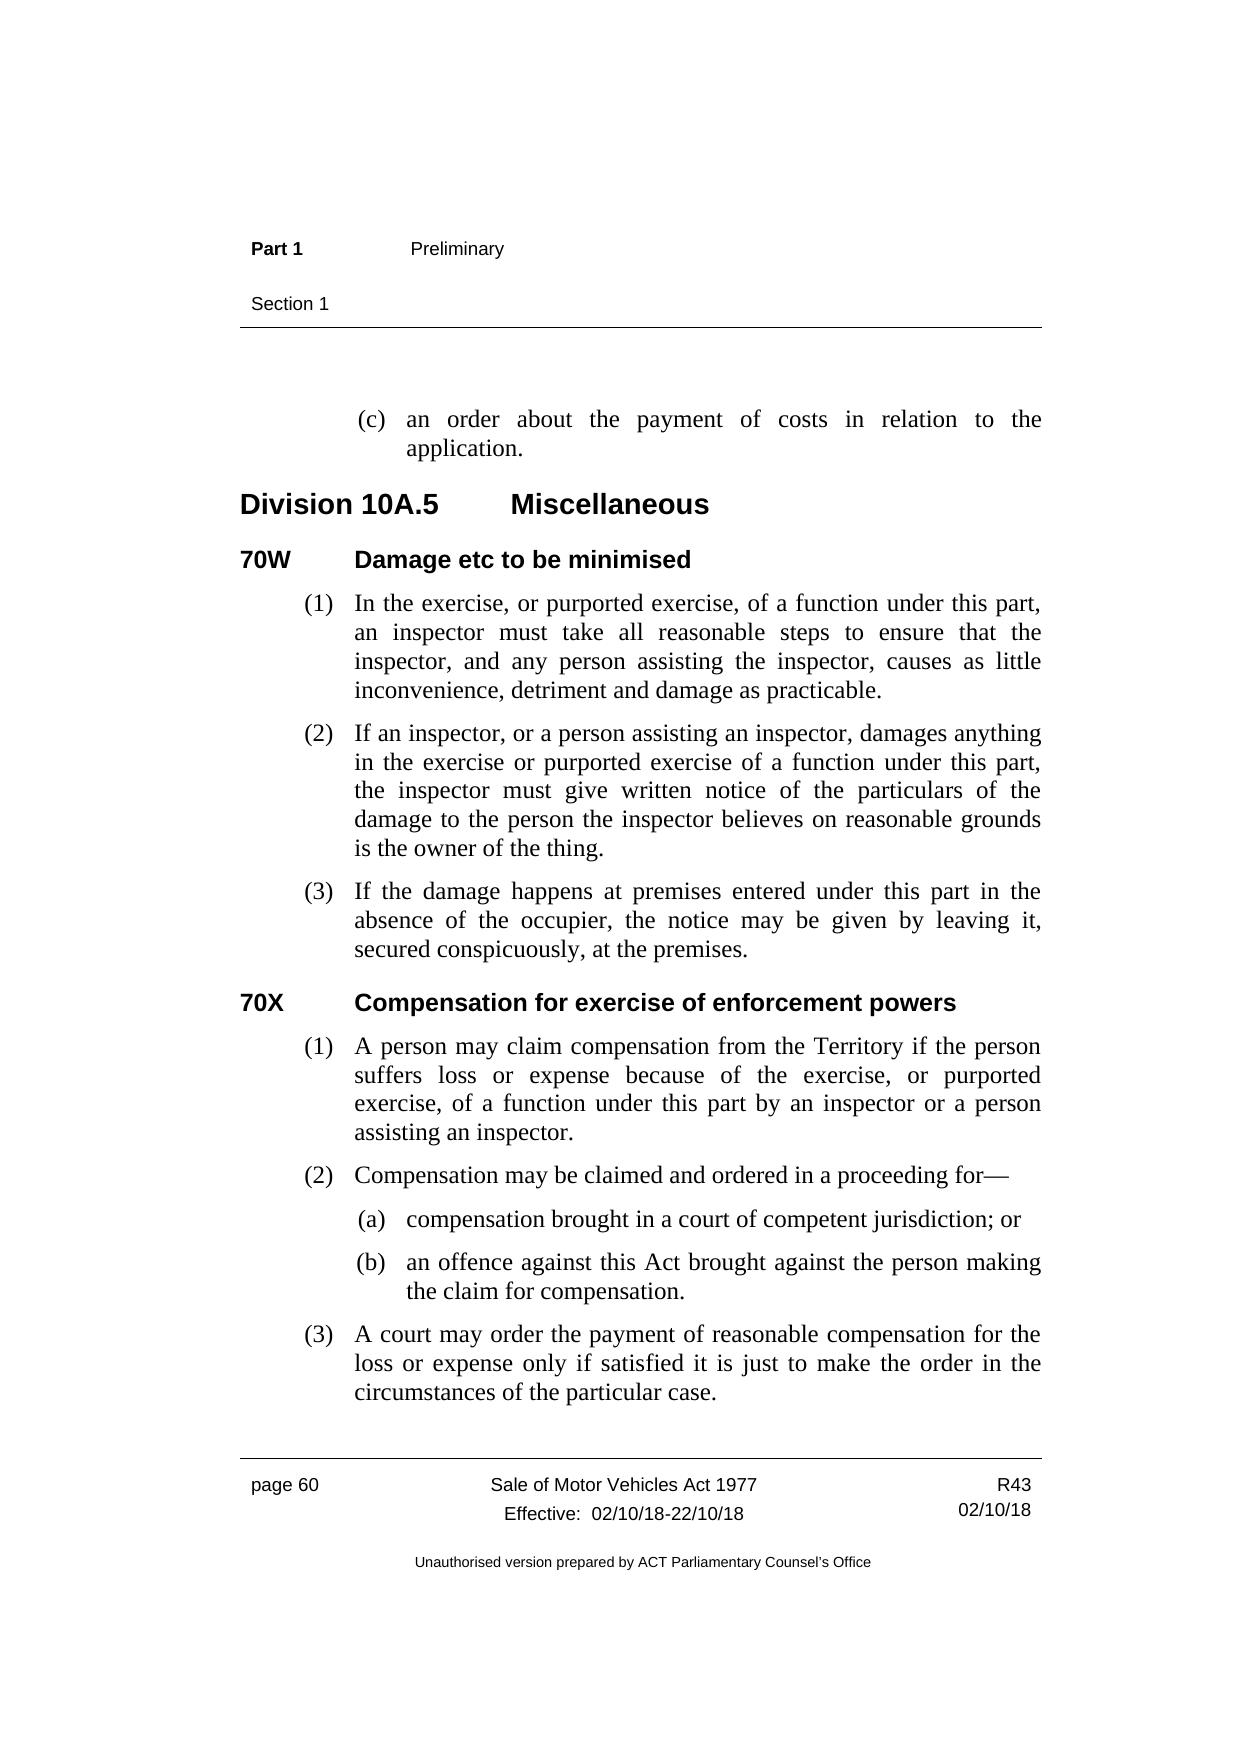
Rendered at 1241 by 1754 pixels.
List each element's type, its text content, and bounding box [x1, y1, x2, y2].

text (2) If an inspector, or a person assisting an inspector, damages anything in the exercise or purported exercise of a function under this part, the inspector must give written notice of the particulars of the damage to the person the inspector believes on reasonable grounds is the owner of the thing. [239, 718, 1042, 862]
text 70W Damage etc to be minimised [239, 545, 1042, 574]
text (b) an offence against this Act brought against the person making the claim for compensation. [239, 1247, 1042, 1305]
text (2) Compensation may be claimed and ordered in a proceeding for— [239, 1161, 1042, 1189]
text (a) compensation brought in a court of competent jurisdiction; or [239, 1204, 1042, 1233]
text Division 10A.5 Miscellaneous [239, 487, 1042, 520]
text (1) A person may claim compensation from the Territory if the person suffers loss or expense because of the exercise, or purported exercise, of a function under this part by an inspector or a person assisting an inspector. [239, 1031, 1042, 1146]
text (3) If the damage happens at premises entered under this part in the absence of the occupier, the notice may be given by leaving it, secured conspicuously, at the premises. [239, 876, 1042, 963]
text 70X Compensation for exercise of enforcement powers [239, 988, 1042, 1016]
text (1) In the exercise, or purported exercise, of a function under this part, an inspector must take all reasonable steps to ensure that the inspector, and any person assisting the inspector, causes as little inconvenience, detriment and damage as practicable. [239, 588, 1042, 703]
text (c) an order about the payment of costs in relation to the application. [239, 404, 1042, 462]
text (3) A court may order the payment of reasonable compensation for the loss or expense only if satisfied it is just to make the order in the circumstances of the particular case. [239, 1319, 1042, 1406]
